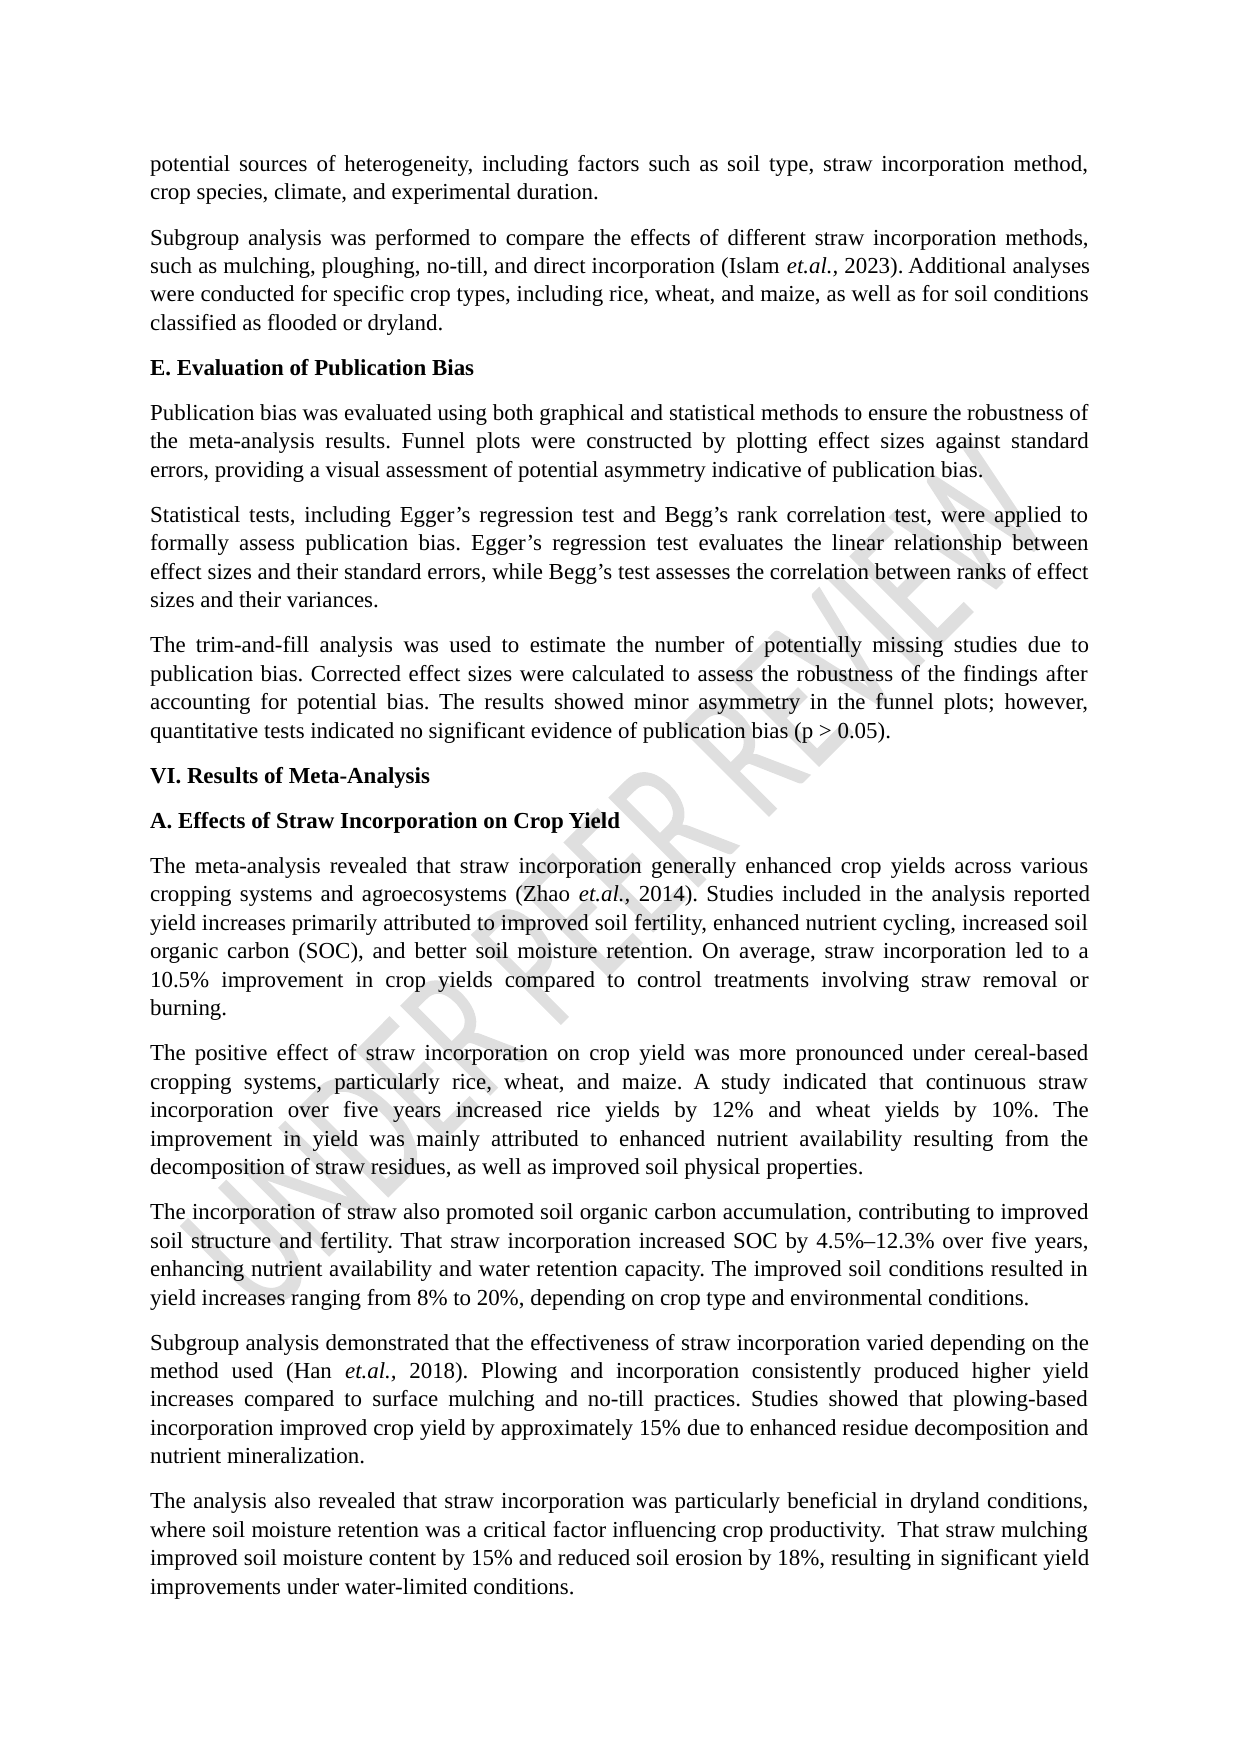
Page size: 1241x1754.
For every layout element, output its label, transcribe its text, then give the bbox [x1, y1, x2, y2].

text Subgroup analysis demonstrated that the effectiveness of straw incorporation varied depending on the method used (Han et.al., 2018). Plowing and incorporation consistently produced higher yield increases compared to surface mulching and no-till practices. Studies showed that plowing-based incorporation improved crop yield by approximately 15% due to enhanced residue decomposition and nutrient mineralization. [150, 1329, 1090, 1469]
text The analysis also revealed that straw incorporation was particularly beneficial in dryland conditions, where soil moisture retention was a critical factor influencing crop productivity. That straw mulching improved soil moisture content by 15% and reduced soil erosion by 18%, resulting in significant yield improvements under water-limited conditions. [150, 1487, 1090, 1599]
text Publication bias was evaluated using both graphical and statistical methods to ensure the robustness of the meta-analysis results. Funnel plots were constructed by plotting effect sizes against standard errors, providing a visual assessment of potential asymmetry indicative of publication bias. [150, 399, 1090, 482]
text The trim-and-fill analysis was used to estimate the number of potentially missing studies due to publication bias. Corrected effect sizes were calculated to assess the robustness of the findings after accounting for potential bias. The results showed minor asymmetry in the funnel plots; however, quantitative tests indicated no significant evidence of publication bias (p > 0.05). [150, 631, 1090, 743]
text The positive effect of straw incorporation on crop yield was more pronounced under cereal-based cropping systems, particularly rice, wheat, and maize. A study indicated that continuous straw incorporation over five years increased rice yields by 12% and wheat yields by 10%. The improvement in yield was mainly attributed to enhanced nutrient availability resulting from the decomposition of straw residues, as well as improved soil physical properties. [150, 1039, 1090, 1179]
text Statistical tests, including Egger’s regression test and Begg’s rank correlation test, were applied to formally assess publication bias. Egger’s regression test evaluates the linear relationship between effect sizes and their standard errors, while Begg’s test assesses the correlation between ranks of effect sizes and their variances. [150, 501, 1090, 613]
text Subgroup analysis was performed to compare the effects of different straw incorporation methods, such as mulching, ploughing, no-till, and direct incorporation (Islam et.al., 2023). Additional analyses were conducted for specific crop types, including rice, wheat, and maize, as well as for soil conditions classified as flooded or dryland. [150, 223, 1090, 335]
text VI. Results of Meta-Analysis [150, 762, 1090, 788]
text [150, 150, 1090, 205]
text A. Effects of Straw Incorporation on Crop Yield [150, 807, 1090, 833]
text E. Evaluation of Publication Bias [150, 354, 1090, 380]
text The meta-analysis revealed that straw incorporation generally enhanced crop yields across various cropping systems and agroecosystems (Zhao et.al., 2014). Studies included in the analysis reported yield increases primarily attributed to improved soil fertility, enhanced nutrient cycling, increased soil organic carbon (SOC), and better soil moisture retention. On average, straw incorporation led to a 10.5% improvement in crop yields compared to control treatments involving straw removal or burning. [150, 852, 1090, 1021]
text The incorporation of straw also promoted soil organic carbon accumulation, contributing to improved soil structure and fertility. That straw incorporation increased SOC by 4.5%–12.3% over five years, enhancing nutrient availability and water retention capacity. The improved soil conditions resulted in yield increases ranging from 8% to 20%, depending on crop type and environmental conditions. [150, 1198, 1090, 1310]
